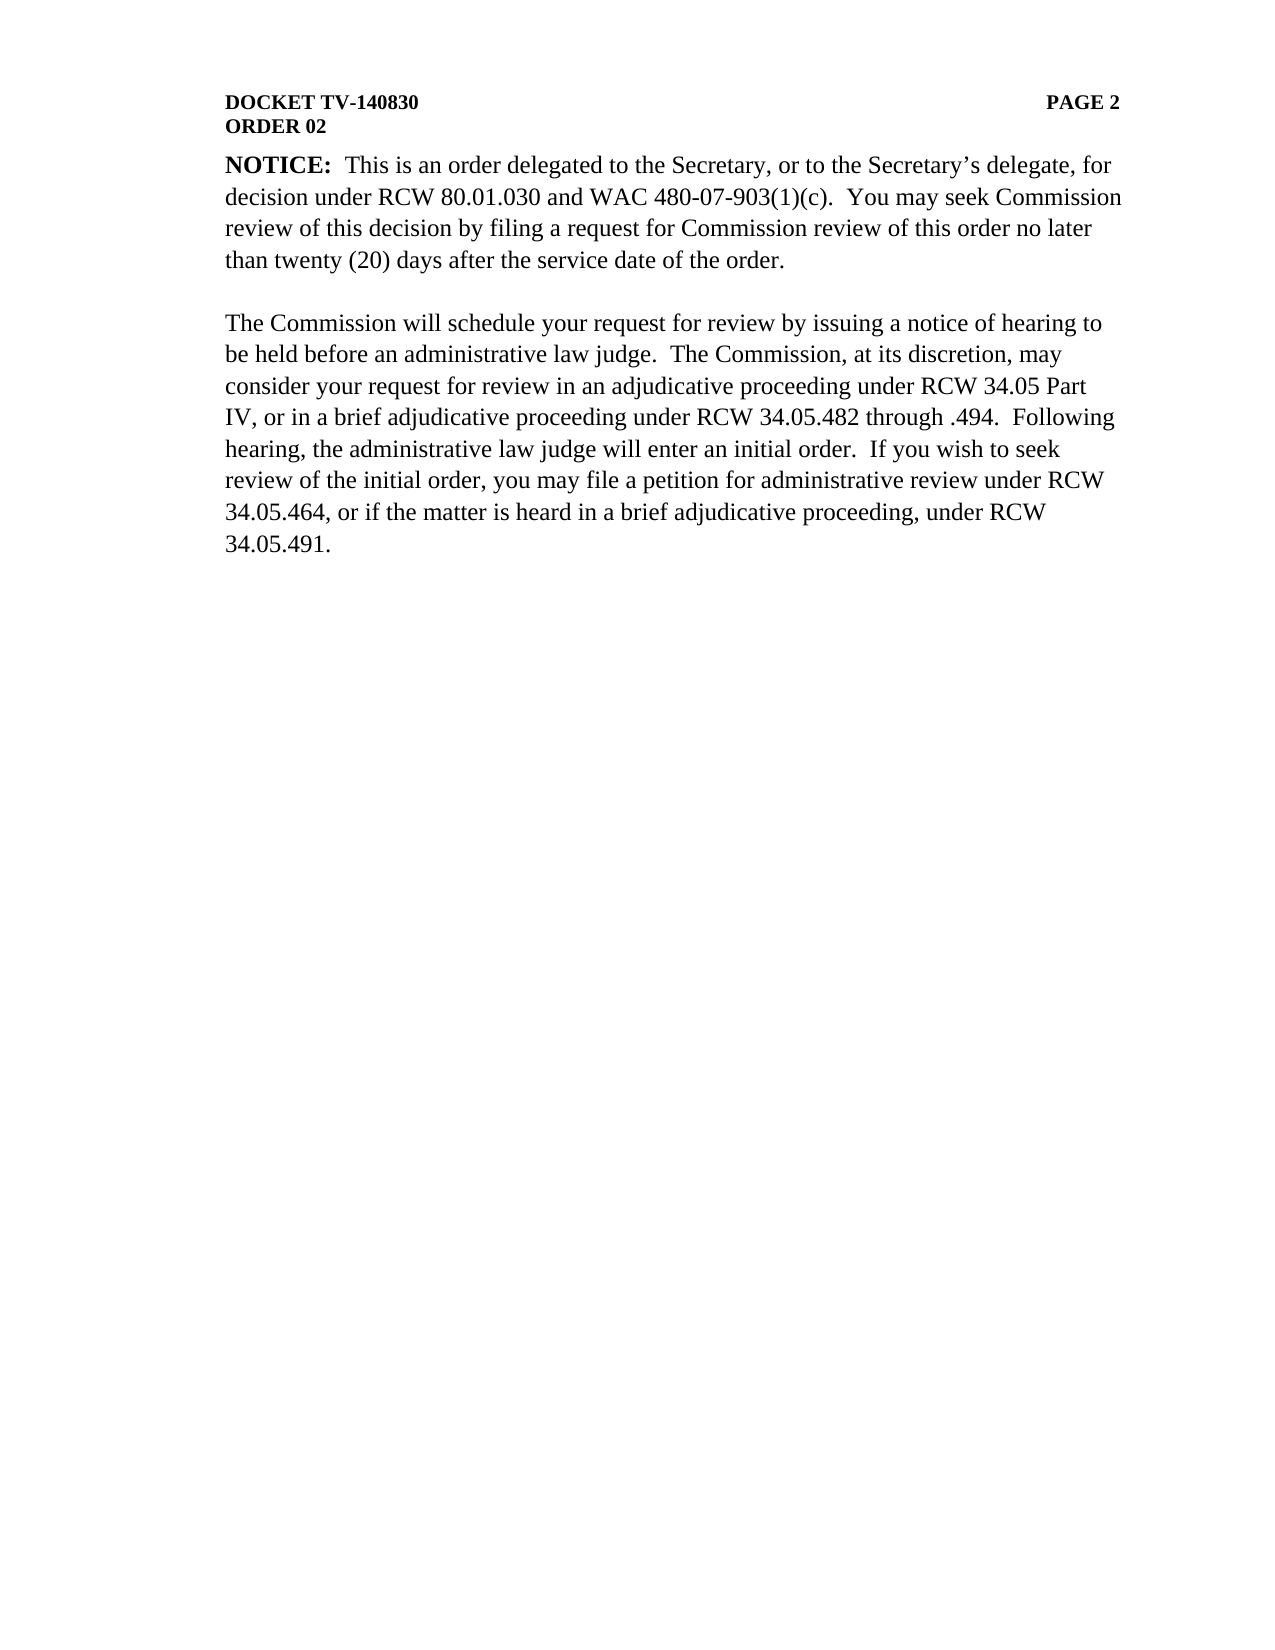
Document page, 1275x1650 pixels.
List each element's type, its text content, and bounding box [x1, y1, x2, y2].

text NOTICE: This is an order delegated to the Secretary, or to the Secretary’s delegate, for decision under RCW 80.01.030 and WAC 480-07-903(1)(c). You may seek Commission review of this decision by filing a request for Commission review of this order no later than twenty (20) days after the service date of the order. [225, 150, 1125, 273]
text The Commission will schedule your request for review by issuing a notice of hearing to be held before an administrative law judge. The Commission, at its discretion, may consider your request for review in an adjudicative proceeding under RCW 34.05 Part IV, or in a brief adjudicative proceeding under RCW 34.05.482 through .494. Following hearing, the administrative law judge will enter an initial order. If you wish to seek review of the initial order, you may file a petition for administrative review under RCW 34.05.464, or if the matter is heard in a brief adjudicative proceeding, under RCW 34.05.491. [225, 308, 1125, 557]
